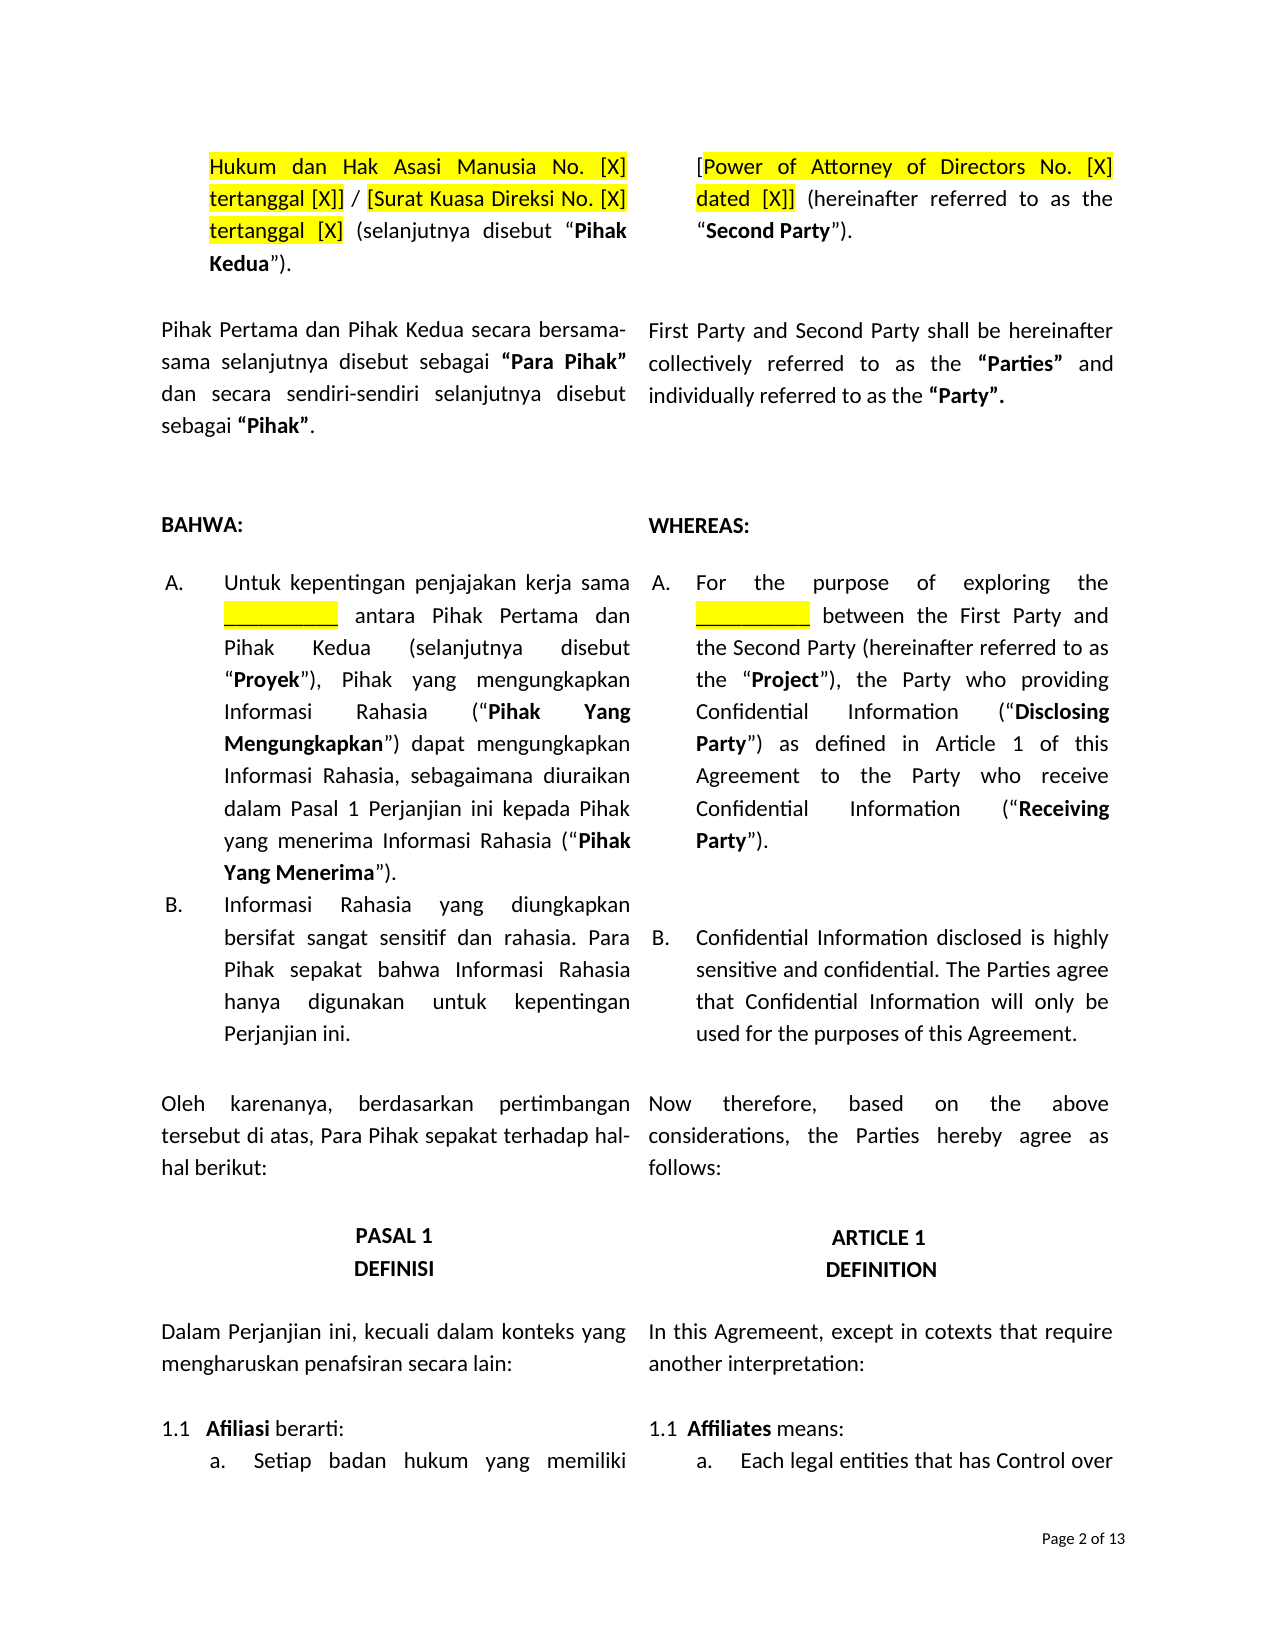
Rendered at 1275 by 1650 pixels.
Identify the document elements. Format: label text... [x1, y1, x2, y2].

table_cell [639, 1317, 1124, 1474]
table_cell Untuk kepentingan penjajakan kerja sama __________ antara Pihak Pertama dan Pihak Kedua (selanjutnya disebut “Proyek”), Pihak yang mengungkapkan Informasi Rahasia (“Pihak Yang Mengungkapkan”) dapat mengungkapkan Informasi Rahasia, sebagaimana diuraikan dalam Pasal 1 Perjanjian ini kepada Pihak yang menerima Informasi Rahasia (“Pihak Yang Menerima”). Informasi Rahasia yang diungkapkan bersifat sangat sensitif dan rahasia. Para Pihak sepakat bahwa Informasi Rahasia hanya digunakan untuk kepentingan Perjanjian ini. [152, 567, 637, 1085]
table_cell Pihak Pertama dan Pihak Kedua secara bersama-sama selanjutnya disebut sebagai “Para Pihak” dan secara sendiri-sendiri selanjutnya disebut sebagai “Pihak”. [152, 315, 637, 508]
table_cell ARTICLE 1 DEFINITION [639, 1221, 1124, 1315]
table_cell Oleh karenanya, berdasarkan pertimbangan tersebut di atas, Para Pihak sepakat terhadap hal- hal berikut: [152, 1087, 637, 1219]
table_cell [152, 1317, 637, 1474]
table_cell WHEREAS: [639, 510, 1124, 564]
table_cell For the purpose of exploring the __________ between the First Party and the Second Party (hereinafter referred to as the “Project”), the Party who providing Confidential Information (“Disclosing Party”) as defined in Article 1 of this Agreement to the Party who receive Confidential Information (“Receiving Party”). Confidential Information disclosed is highly sensitive and confidential. The Parties agree that Confidential Information will only be used for the purposes of this Agreement. [639, 567, 1124, 1085]
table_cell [152, 152, 637, 313]
table_cell First Party and Second Party shall be hereinafter collectively referred to as the “Parties” and individually referred to as the “Party”. [639, 315, 1124, 508]
table_cell BAHWA: [152, 510, 637, 564]
table_cell Now therefore, based on the above considerations, the Parties hereby agree as follows: [639, 1087, 1124, 1219]
table_cell PASAL 1 DEFINISI [152, 1221, 637, 1315]
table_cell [639, 152, 1124, 313]
